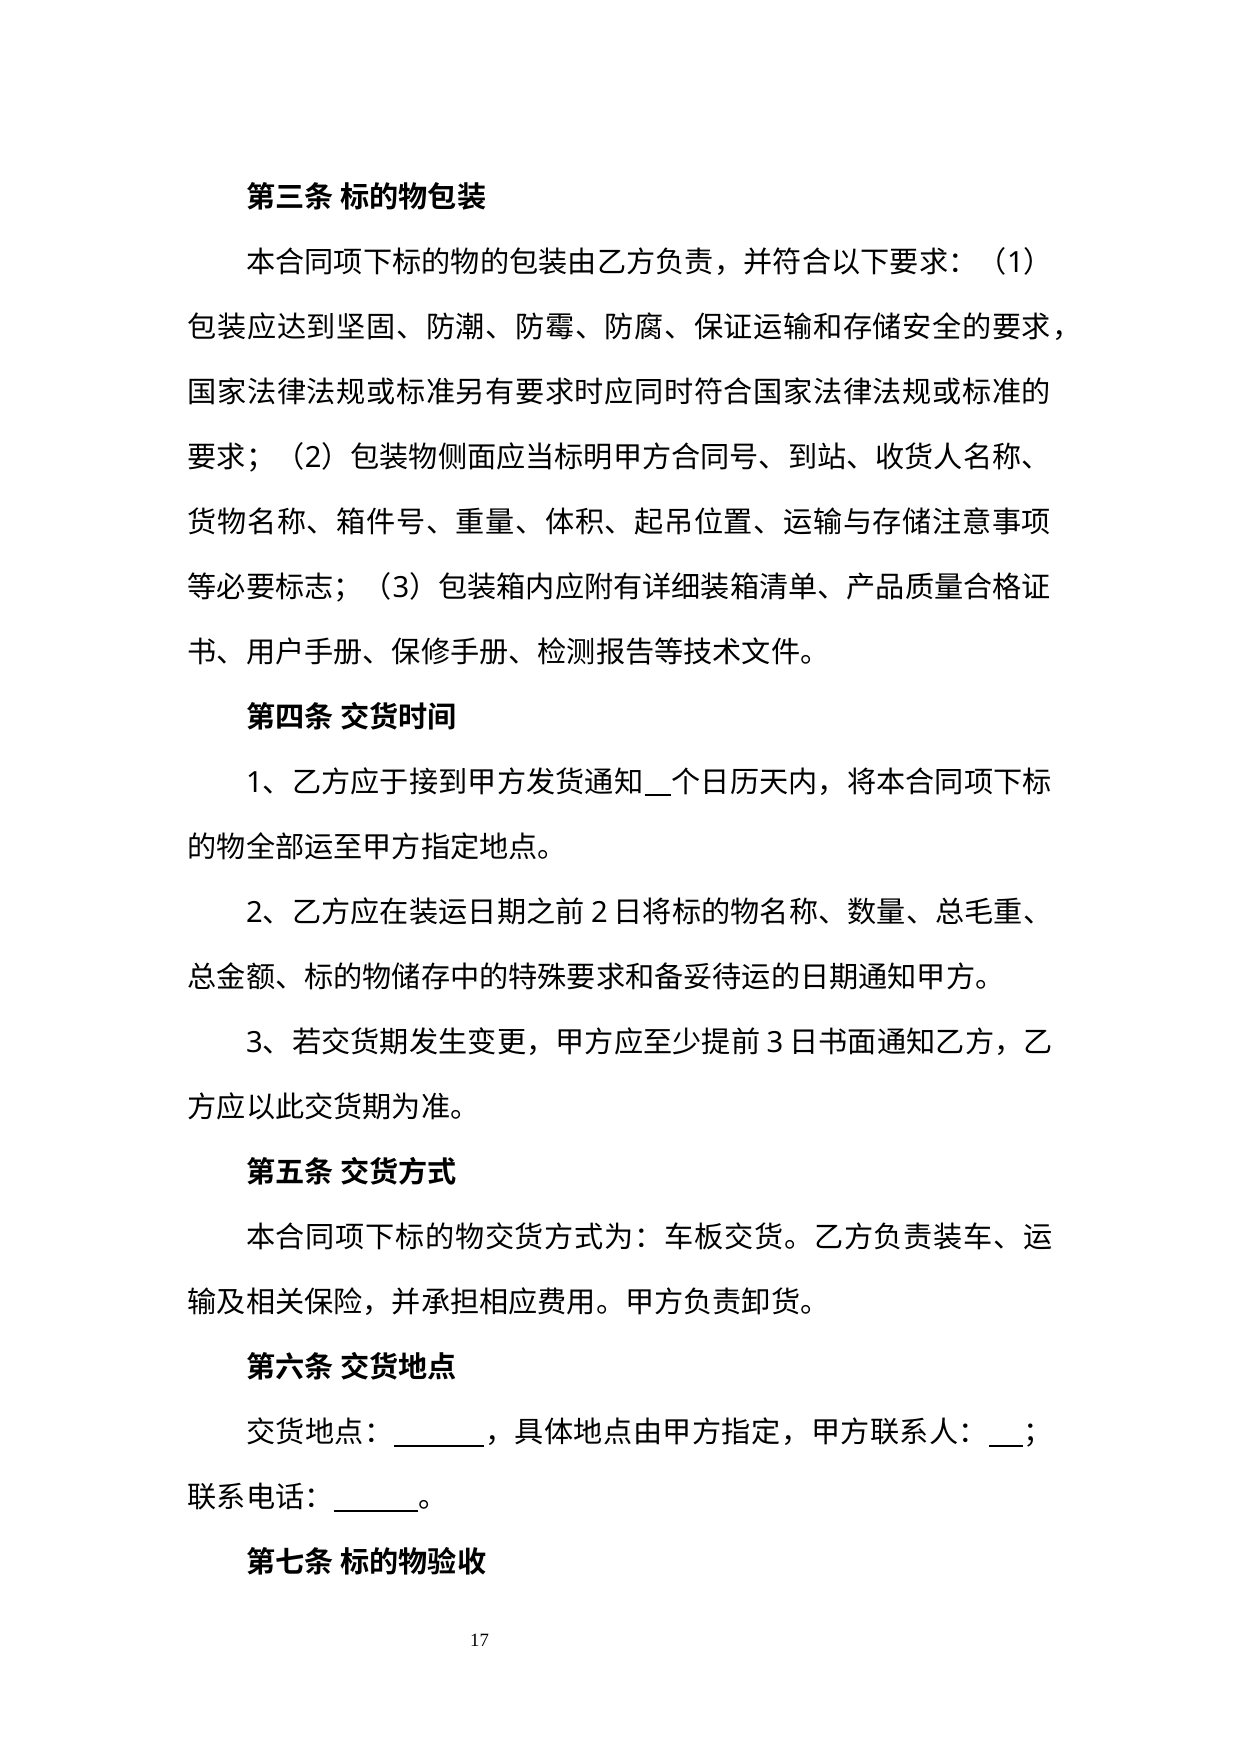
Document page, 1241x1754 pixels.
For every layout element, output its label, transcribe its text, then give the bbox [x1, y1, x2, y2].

text 本合同项下标的物交货方式为：车板交货。乙方负责装车、运输及相关保险，并承担相应费用。甲方负责卸货。 [187, 1202, 1053, 1332]
text 第五条 交货方式 [187, 1137, 1053, 1202]
text 第三条 标的物包装 [187, 162, 1053, 227]
text 第七条 标的物验收 [231, 1527, 1053, 1592]
text 第六条 交货地点 [187, 1332, 1053, 1397]
text 1、乙方应于接到甲方发货通知 个日历天内，将本合同项下标的物全部运至甲方指定地点。 [187, 747, 1053, 877]
text 交货地点： ，具体地点由甲方指定，甲方联系人： ；联系电话： 。 [187, 1397, 1053, 1527]
text 2、乙方应在装运日期之前2日将标的物名称、数量、总毛重、总金额、标的物储存中的特殊要求和备妥待运的日期通知甲方。 [187, 877, 1053, 1007]
text 本合同项下标的物的包装由乙方负责，并符合以下要求：（1）包装应达到坚固、防潮、防霉、防腐、保证运输和存储安全的要求，国家法律法规或标准另有要求时应同时符合国家法律法规或标准的要求；（2）包装物侧面应当标明甲方合同号、到站、收货人名称、货物名称、箱件号、重量、体积、起吊位置、运输与存储注意事项等必要标志；（3）包装箱内应附有详细装箱清单、产品质量合格证书、用户手册、保修手册、检测报告等技术文件。 [187, 227, 1053, 682]
text 3、若交货期发生变更，甲方应至少提前3日书面通知乙方，乙方应以此交货期为准。 [187, 1007, 1053, 1137]
text 第四条 交货时间 [187, 682, 1053, 747]
